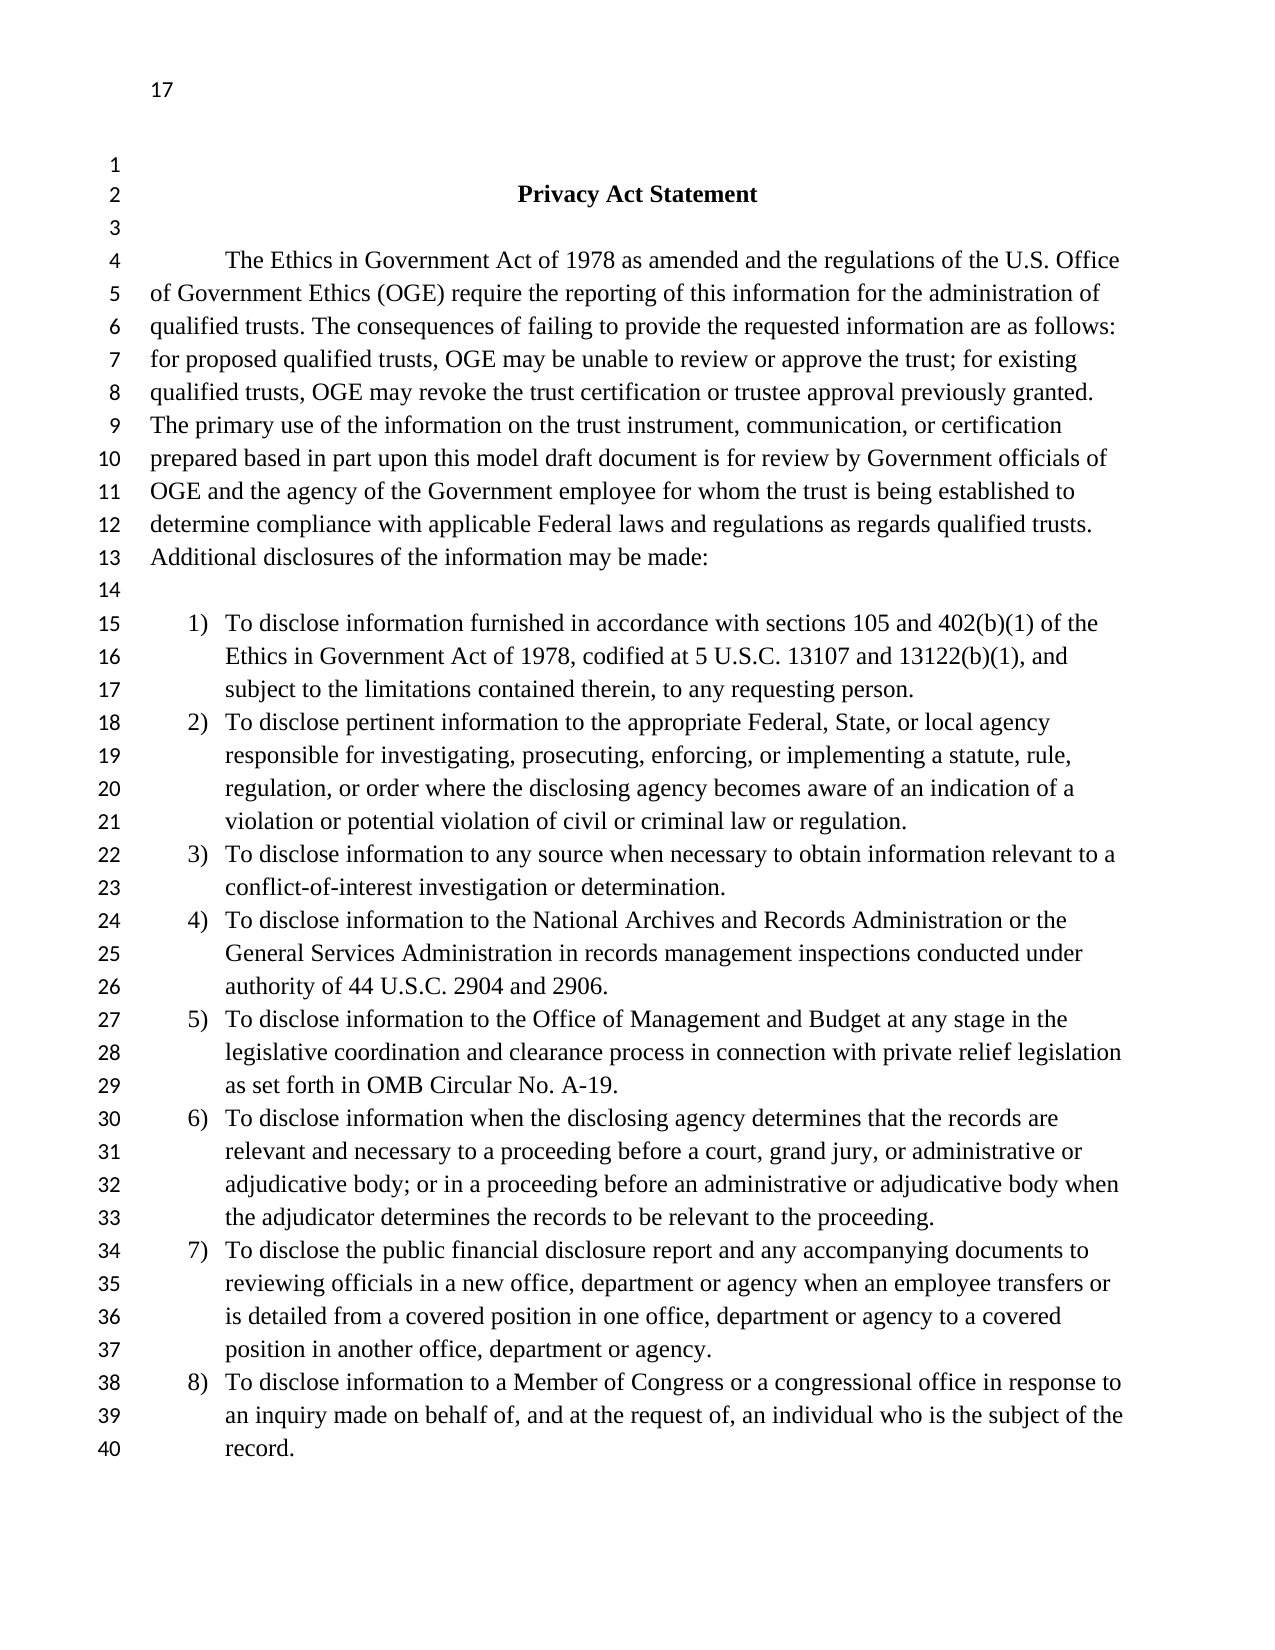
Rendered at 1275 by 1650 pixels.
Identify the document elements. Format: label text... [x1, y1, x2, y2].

list To disclose information to the Office of Management and Budget at any stage in the legislative coordination and clearance process in connection with private relief legislation as set forth in OMB Circular No. A-19. [187, 1004, 1125, 1099]
text The Ethics in Government Act of 1978 as amended and the regulations of the U.S. Office of Government Ethics (OGE) require the reporting of this information for the administration of qualified trusts. The consequences of failing to provide the requested information are as follows: for proposed qualified trusts, OGE may be unable to review or approve the trust; for existing qualified trusts, OGE may revoke the trust certification or trustee approval previously granted. The primary use of the information on the trust instrument, communication, or certification prepared based in part upon this model draft document is for review by Government officials of OGE and the agency of the Government employee for whom the trust is being established to determine compliance with applicable Federal laws and regulations as regards qualified trusts. Additional disclosures of the information may be made: [150, 245, 1125, 571]
list To disclose pertinent information to the appropriate Federal, State, or local agency responsible for investigating, prosecuting, enforcing, or implementing a statute, rule, regulation, or order where the disclosing agency becomes aware of an indication of a violation or potential violation of civil or criminal law or regulation. [187, 707, 1125, 835]
list To disclose information to the National Archives and Records Administration or the General Services Administration in records management inspections conducted under authority of 44 U.S.C. 2904 and 2906. [187, 905, 1125, 1000]
list To disclose information furnished in accordance with sections 105 and 402(b)(1) of the Ethics in Government Act of 1978, codified at 5 U.S.C. 13107 and 13122(b)(1), and subject to the limitations contained therein, to any requesting person. [187, 608, 1125, 703]
list To disclose information when the disclosing agency determines that the records are relevant and necessary to a proceeding before a court, grand jury, or administrative or adjudicative body; or in a proceeding before an administrative or adjudicative body when the adjudicator determines the records to be relevant to the proceeding. [187, 1103, 1125, 1231]
text Privacy Act Statement [150, 179, 1125, 207]
list To disclose the public financial disclosure report and any accompanying documents to reviewing officials in a new office, department or agency when an employee transfers or is detailed from a covered position in one office, department or agency to a covered position in another office, department or agency. [187, 1235, 1125, 1363]
list To disclose information to a Member of Congress or a congressional office in response to an inquiry made on behalf of, and at the request of, an individual who is the subject of the record. [187, 1367, 1125, 1462]
list To disclose information to any source when necessary to obtain information relevant to a conflict-of-interest investigation or determination. [187, 839, 1125, 901]
